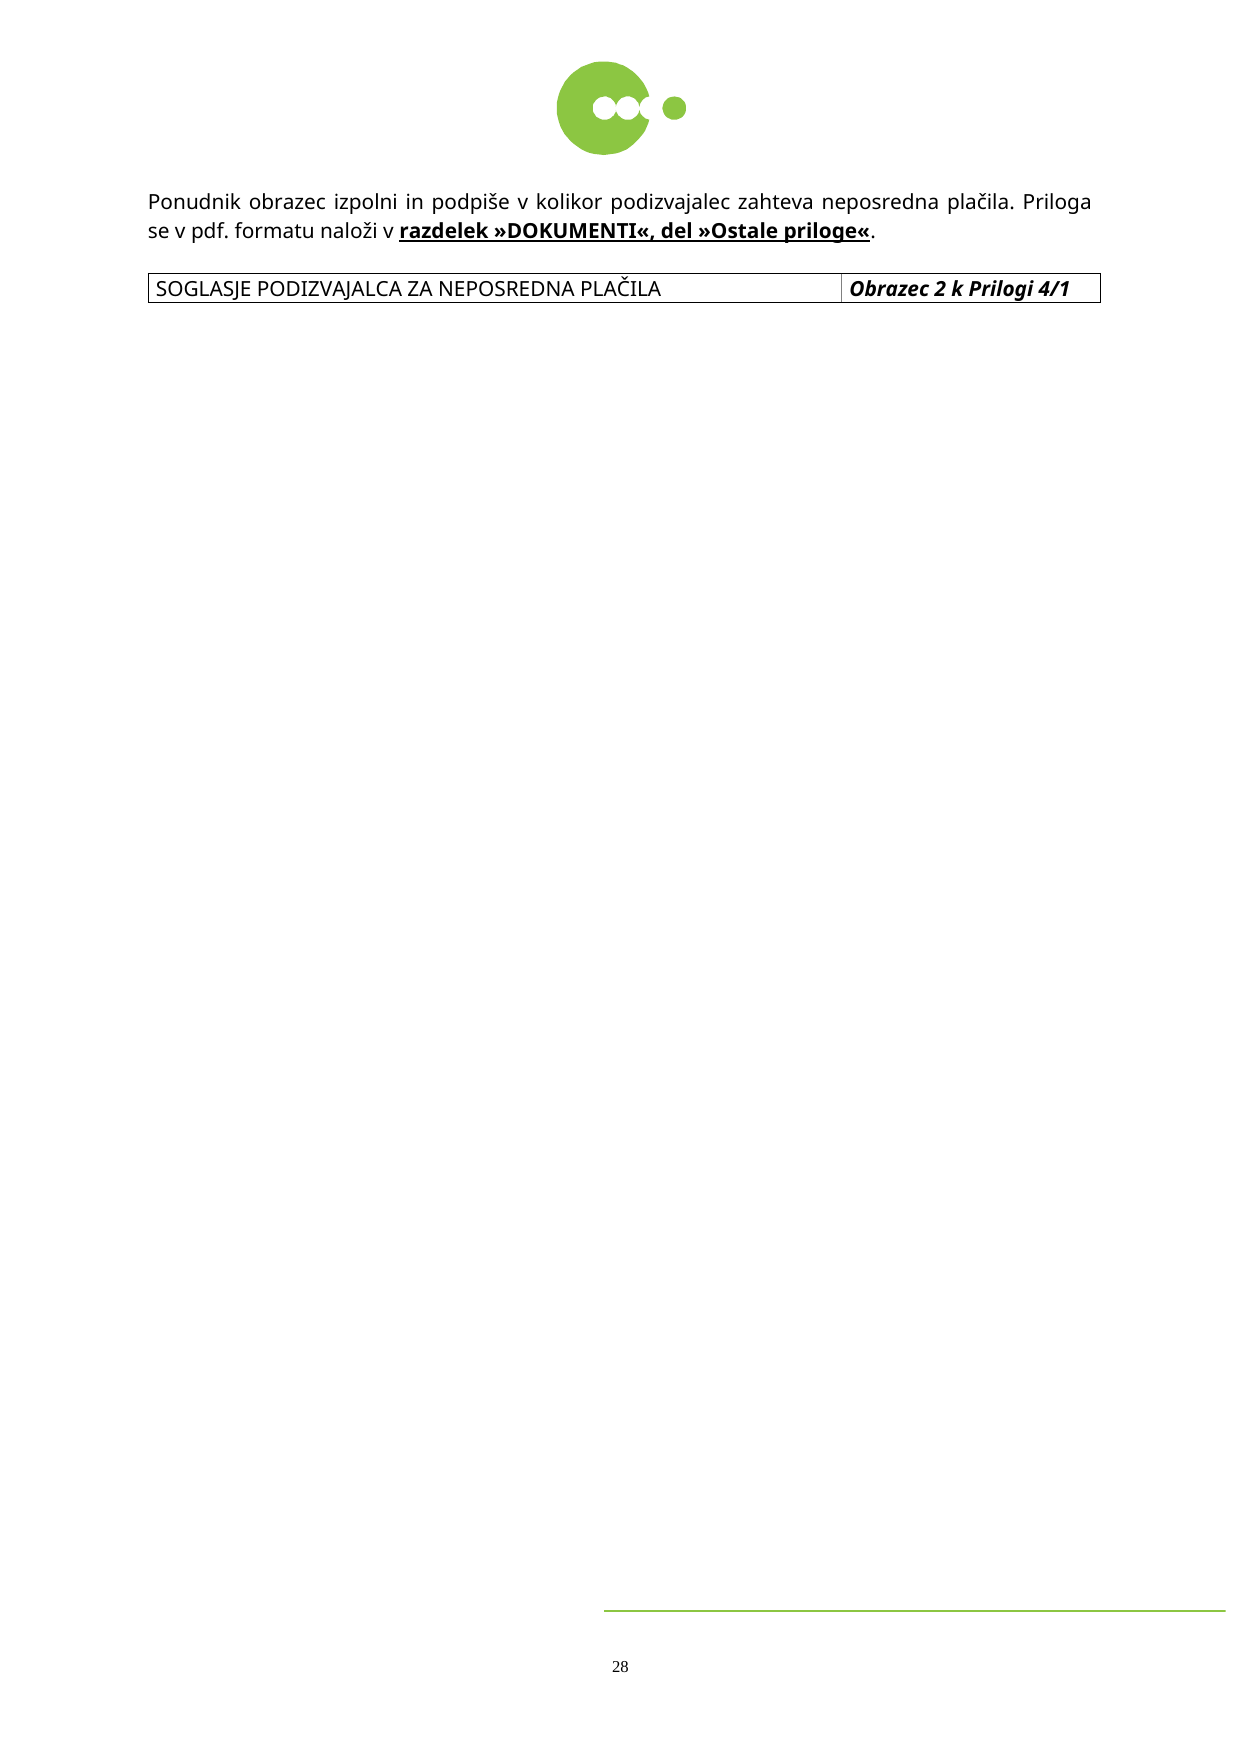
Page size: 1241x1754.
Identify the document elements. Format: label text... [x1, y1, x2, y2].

table_header Obrazec 2 k Prilogi 4/1 [842, 274, 1100, 302]
table_header SOGLASJE PODIZVAJALCA ZA NEPOSREDNA PLAČILA [149, 274, 841, 302]
text Ponudnik obrazec izpolni in podpiše v kolikor podizvajalec zahteva neposredna plačila. Priloga se v pdf. formatu naloži v razdelek »DOKUMENTI«, del »Ostale priloge«. [148, 187, 1093, 244]
